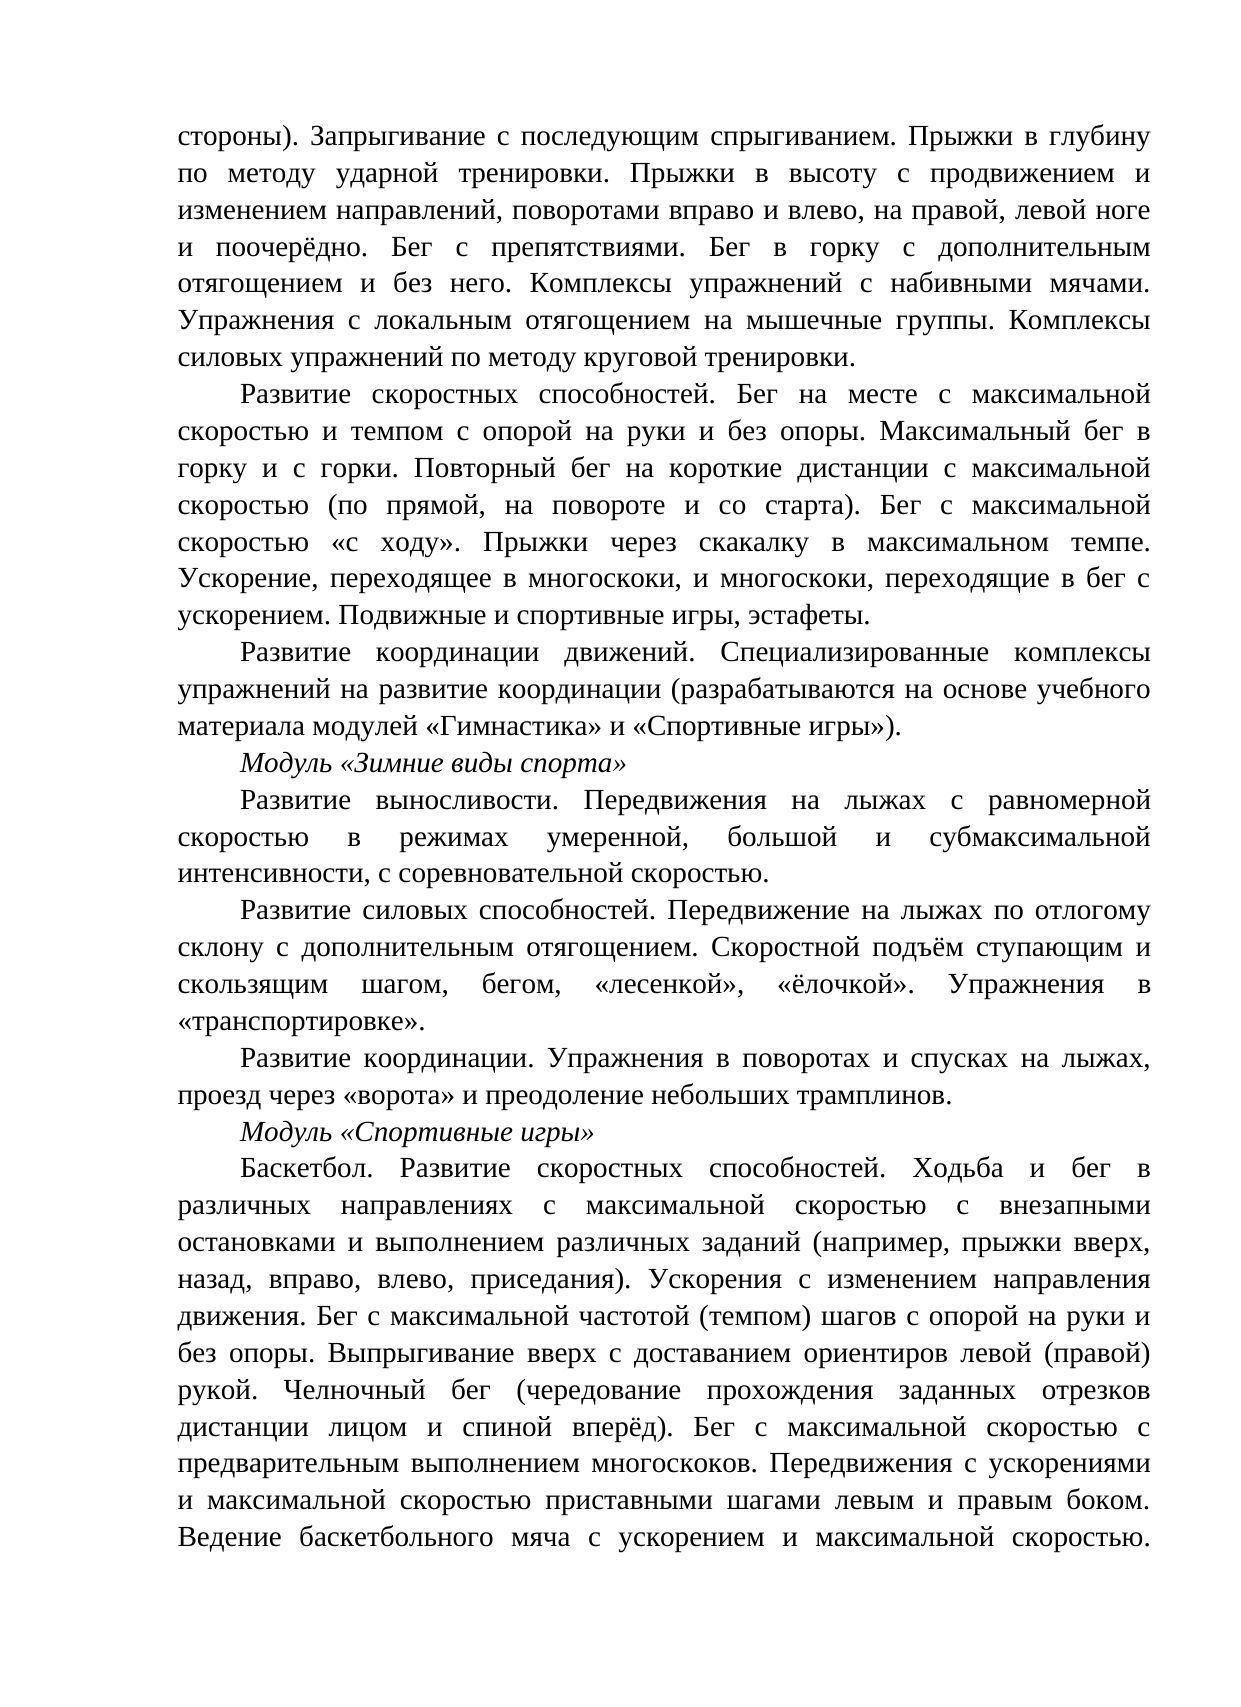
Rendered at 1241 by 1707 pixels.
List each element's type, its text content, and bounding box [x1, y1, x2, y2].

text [177, 1151, 1152, 1553]
text Развитие силовых способностей. Передвижение на лыжах по отлогому склону с дополнительным отягощением. Скоростной подъём ступающим и скользящим шагом, бегом, «лесенкой», «ёлочкой». Упражнения в «транспортировке». [177, 892, 1152, 1037]
text Модуль «Зимние виды спорта» [177, 745, 1152, 778]
text Развитие выносливости. Передвижения на лыжах с равномерной скоростью в режимах умеренной, большой и субмаксимальной интенсивности, с соревновательной скоростью. [177, 782, 1152, 889]
text Развитие координации. Упражнения в поворотах и спусках на лыжах, проезд через «ворота» и преодоление небольших трамплинов. [177, 1040, 1152, 1110]
text Развитие скоростных способностей. Бег на месте с максимальной скоростью и темпом с опорой на руки и без опоры. Максимальный бег в горку и с горки. Повторный бег на короткие дистанции с максимальной скоростью (по прямой, на повороте и со старта). Бег с максимальной скоростью «с ходу». Прыжки через скакалку в максимальном темпе. Ускорение, переходящее в многоскоки, и многоскоки, переходящие в бег с ускорением. Подвижные и спортивные игры, эстафеты. [177, 376, 1152, 631]
text Модуль «Спортивные игры» [177, 1114, 1152, 1147]
text Развитие координации движений. Специализированные комплексы упражнений на развитие координации (разрабатываются на основе учебного материала модулей «Гимнастика» и «Спортивные игры»). [177, 634, 1152, 742]
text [177, 118, 1152, 373]
